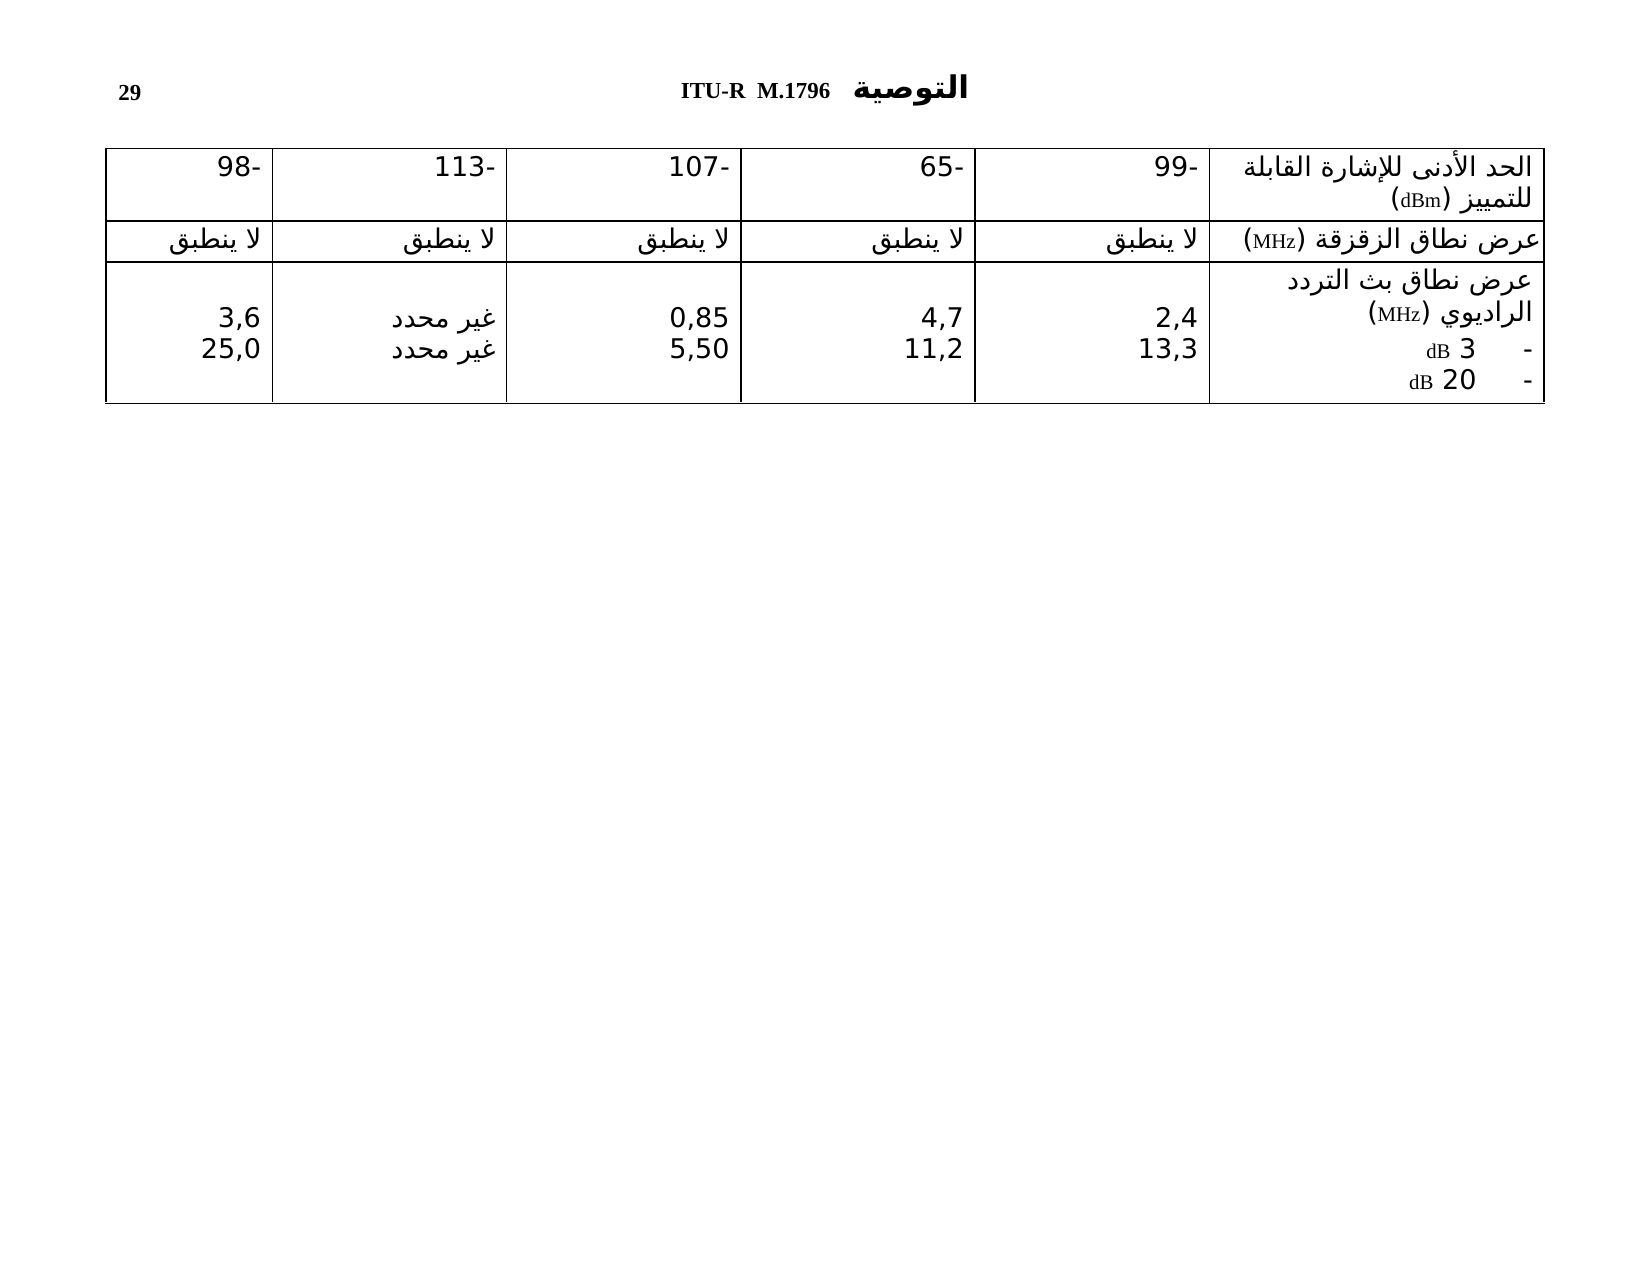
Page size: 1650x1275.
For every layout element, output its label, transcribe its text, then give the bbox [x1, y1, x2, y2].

table_cell -65 [742, 149, 974, 220]
table_cell -99 [976, 149, 1209, 220]
table_cell 3,6 25,0 [107, 263, 272, 402]
table_cell غير محدد غير محدد [273, 263, 506, 402]
table_cell لا ينطبق [742, 222, 974, 261]
table_cell الحد الأدنى للإشارة القابلة للتمييز (dBm) [1210, 149, 1543, 220]
table_cell لا ينطبق [273, 222, 506, 261]
table_cell عرض نطاق الزقزقة (MHz) [1210, 222, 1543, 261]
table_cell 2,4 13,3 [976, 263, 1209, 402]
table_cell لا ينطبق [107, 222, 272, 261]
table_cell -107 [507, 149, 740, 220]
table_cell -113 [273, 149, 506, 220]
table_cell لا ينطبق [507, 222, 740, 261]
table_cell 4,7 11,2 [742, 263, 974, 402]
table_cell عرض نطاق بث التردد الراديوي (MHz) - 3 dB - 20 dB [1210, 263, 1543, 402]
table_cell لا ينطبق [976, 222, 1209, 261]
table_cell 0,85 5,50 [507, 263, 740, 402]
table_cell -98 [107, 149, 272, 220]
